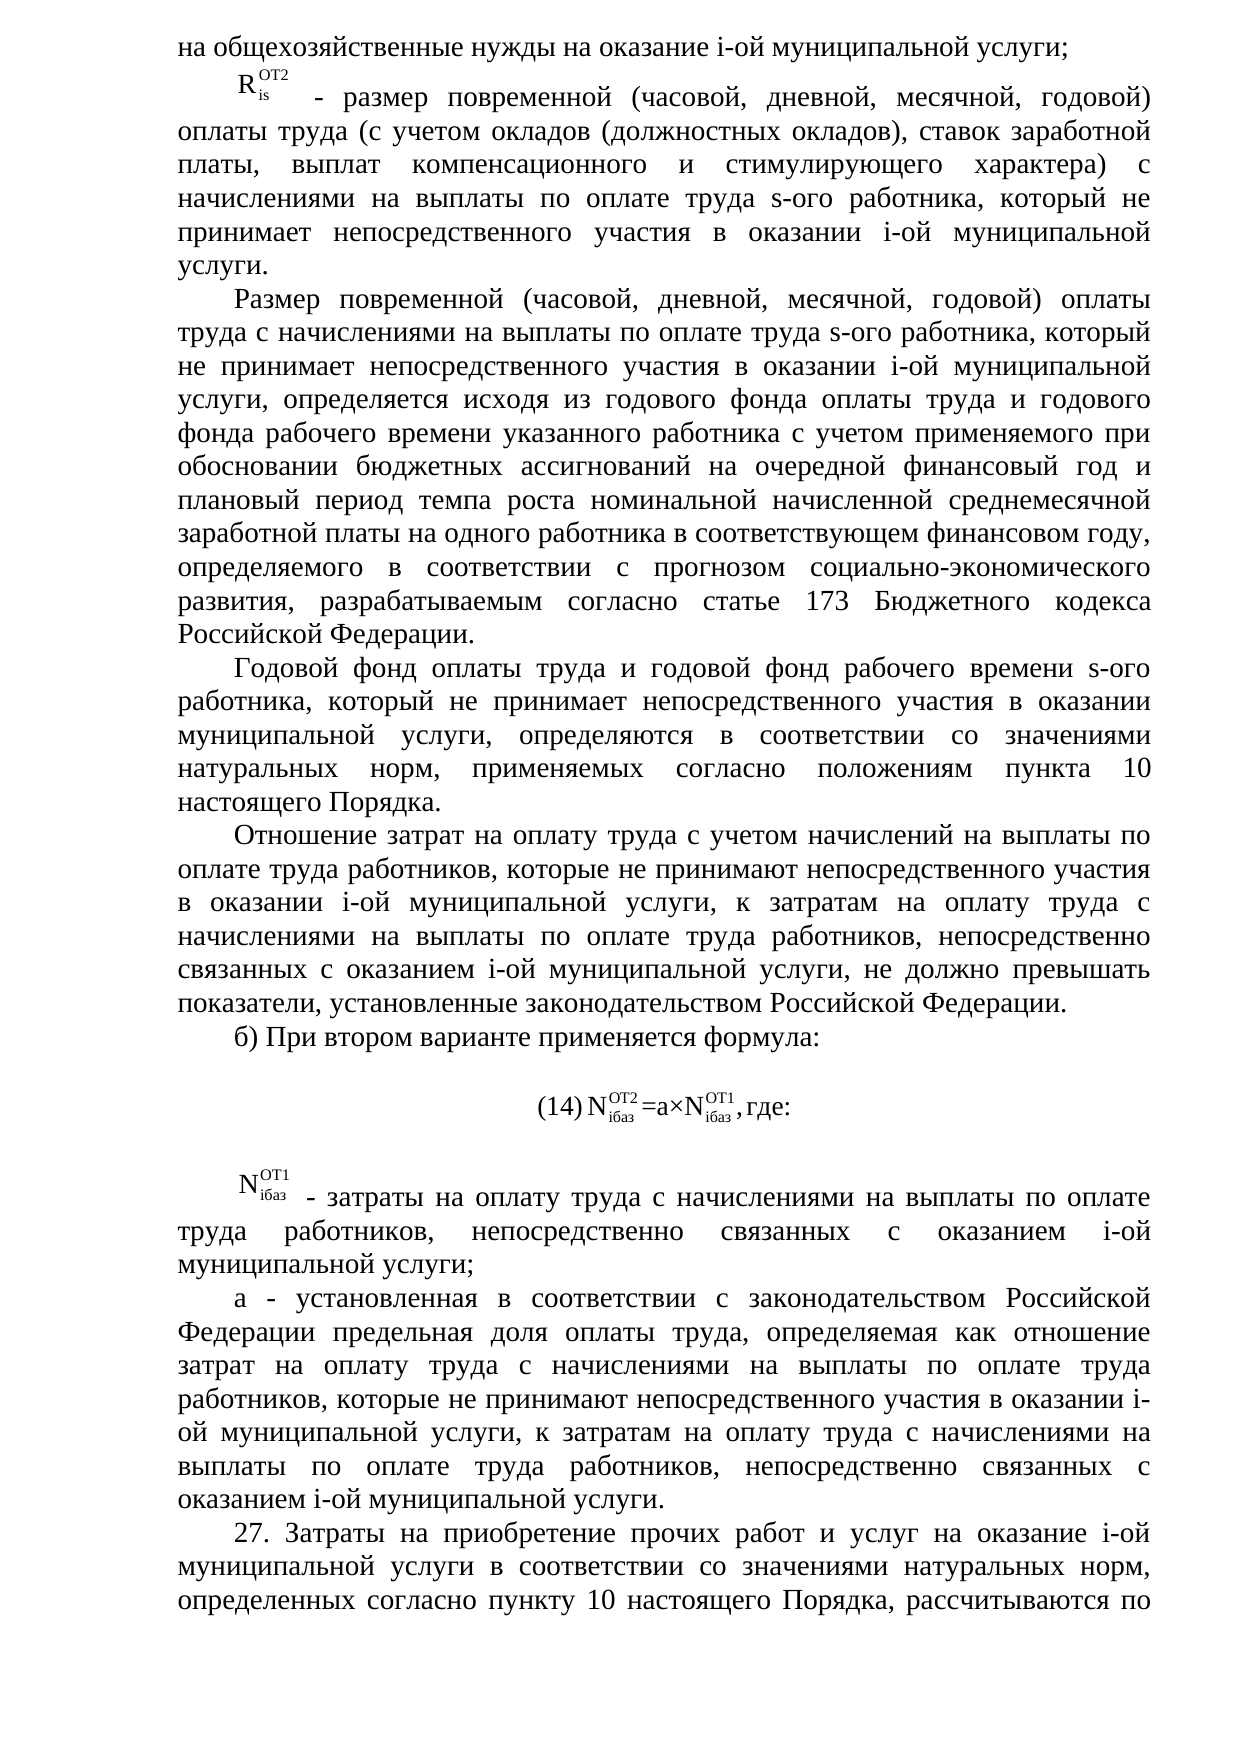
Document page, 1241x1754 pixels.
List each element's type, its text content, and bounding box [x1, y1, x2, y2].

text Отношение затрат на оплату труда с учетом начислений на выплаты по оплате труда работников, которые не принимают непосредственного участия в оказании i-ой муниципальной услуги, к затратам на оплату труда с начислениями на выплаты по оплате труда работников, непосредственно связанных с оказанием i-ой муниципальной услуги, не должно превышать показатели, установленные законодательством Российской Федерации. [177, 817, 1152, 1019]
text Годовой фонд оплаты труда и годовой фонд рабочего времени s-ого работника, который не принимает непосредственного участия в оказании муниципальной услуги, определяются в соответствии со значениями натуральных норм, применяемых согласно положениям пункта 10 настоящего Порядка. [177, 650, 1152, 817]
text - затраты на оплату труда с начислениями на выплаты по оплате труда работников, непосредственно связанных с оказанием i-ой муниципальной услуги; [177, 1163, 1152, 1280]
text б) При втором варианте применяется формула: [177, 1019, 1152, 1052]
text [177, 29, 1152, 63]
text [177, 1515, 1152, 1616]
text Размер повременной (часовой, дневной, месячной, годовой) оплаты труда с начислениями на выплаты по оплате труда s-ого работника, который не принимает непосредственного участия в оказании i-ой муниципальной услуги, определяется исходя из годового фонда оплаты труда и годового фонда рабочего времени указанного работника с учетом применяемого при обосновании бюджетных ассигнований на очередной финансовый год и плановый период темпа роста номинальной начисленной среднемесячной заработной платы на одного работника в соответствующем финансовом году, определяемого в соответствии с прогнозом социально-экономического развития, разрабатываемым согласно статье 173 Бюджетного кодекса Российской Федерации. [177, 281, 1152, 650]
text a - установленная в соответствии с законодательством Российской Федерации предельная доля оплаты труда, определяемая как отношение затрат на оплату труда с начислениями на выплаты по оплате труда работников, которые не принимают непосредственного участия в оказании i-ой муниципальной услуги, к затратам на оплату труда с начислениями на выплаты по оплате труда работников, непосредственно связанных с оказанием i-ой муниципальной услуги. [177, 1280, 1152, 1515]
text - размер повременной (часовой, дневной, месячной, годовой) оплаты труда (с учетом окладов (должностных окладов), ставок заработной платы, выплат компенсационного и стимулирующего характера) с начислениями на выплаты по оплате труда s-ого работника, который не принимает непосредственного участия в оказании i-ой муниципальной услуги. [177, 63, 1152, 281]
